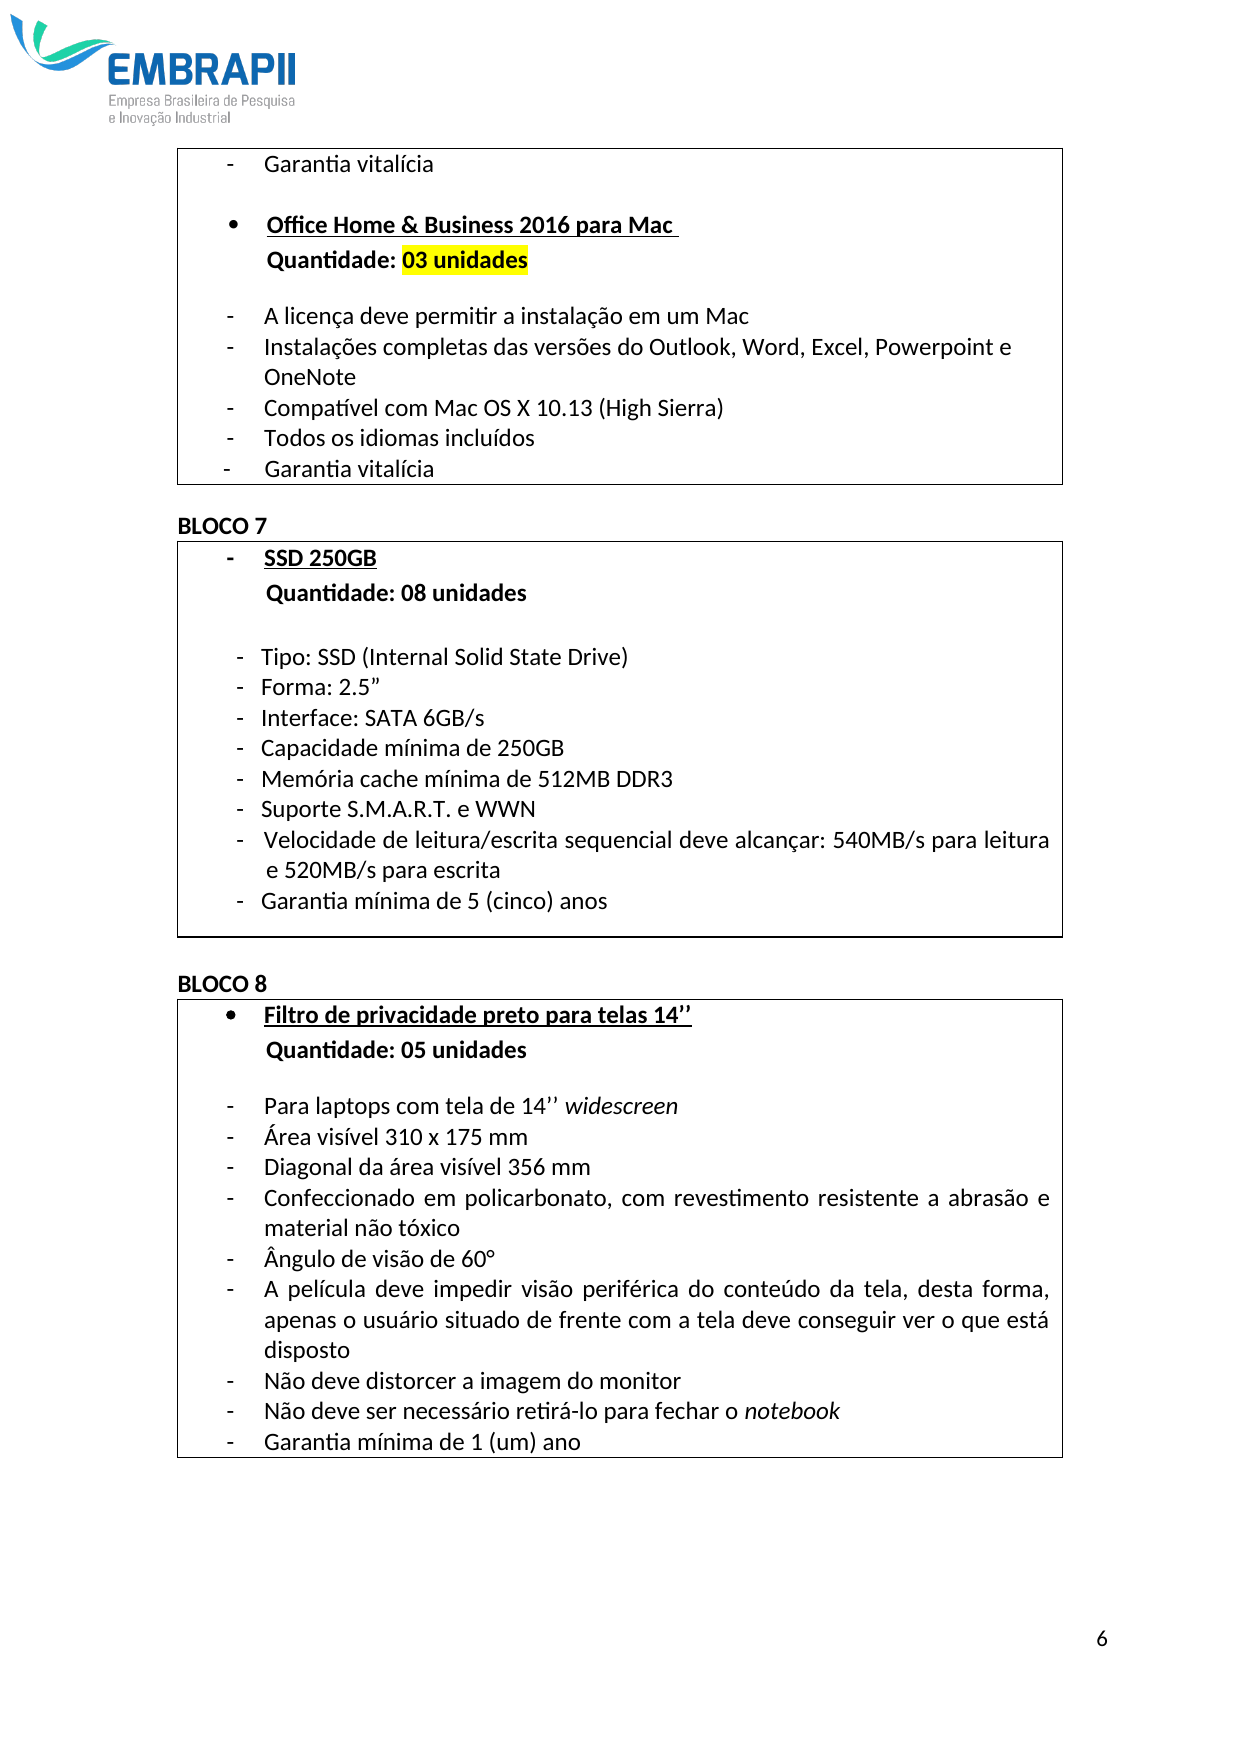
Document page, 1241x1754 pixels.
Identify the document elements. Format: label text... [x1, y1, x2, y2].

text BLOCO 8 [177, 968, 1107, 998]
table_header Filtro de privacidade preto para telas 14’’ Quantidade: 05 unidades Para laptops com tela de 14’’ widescreen Área visível 310 x 175 mm Diagonal da área visível 356 mm Confeccionado em policarbonato, com revestimento resistente a abrasão e material não tóxico Ângulo de visão de 60° A película deve impedir visão periférica do conteúdo da tela, desta forma, apenas o usuário situado de frente com a tela deve conseguir ver o que está disposto Não deve distorcer a imagem do monitor Não deve ser necessário retirá-lo para fechar o notebook Garantia mínima de 1 (um) ano [178, 1000, 1062, 1457]
table_header SSD 250GB Quantidade: 08 unidades - Tipo: SSD (Internal Solid State Drive) - Forma: 2.5” - Interface: SATA 6GB/s - Capacidade mínima de 250GB - Memória cache mínima de 512MB DDR3 - Suporte S.M.A.R.T. e WWN - Velocidade de leitura/escrita sequencial deve alcançar: 540MB/s para leitura e 520MB/s para escrita - Garantia mínima de 5 (cinco) anos [178, 542, 1062, 936]
text BLOCO 7 [177, 510, 1107, 541]
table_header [178, 149, 1062, 484]
